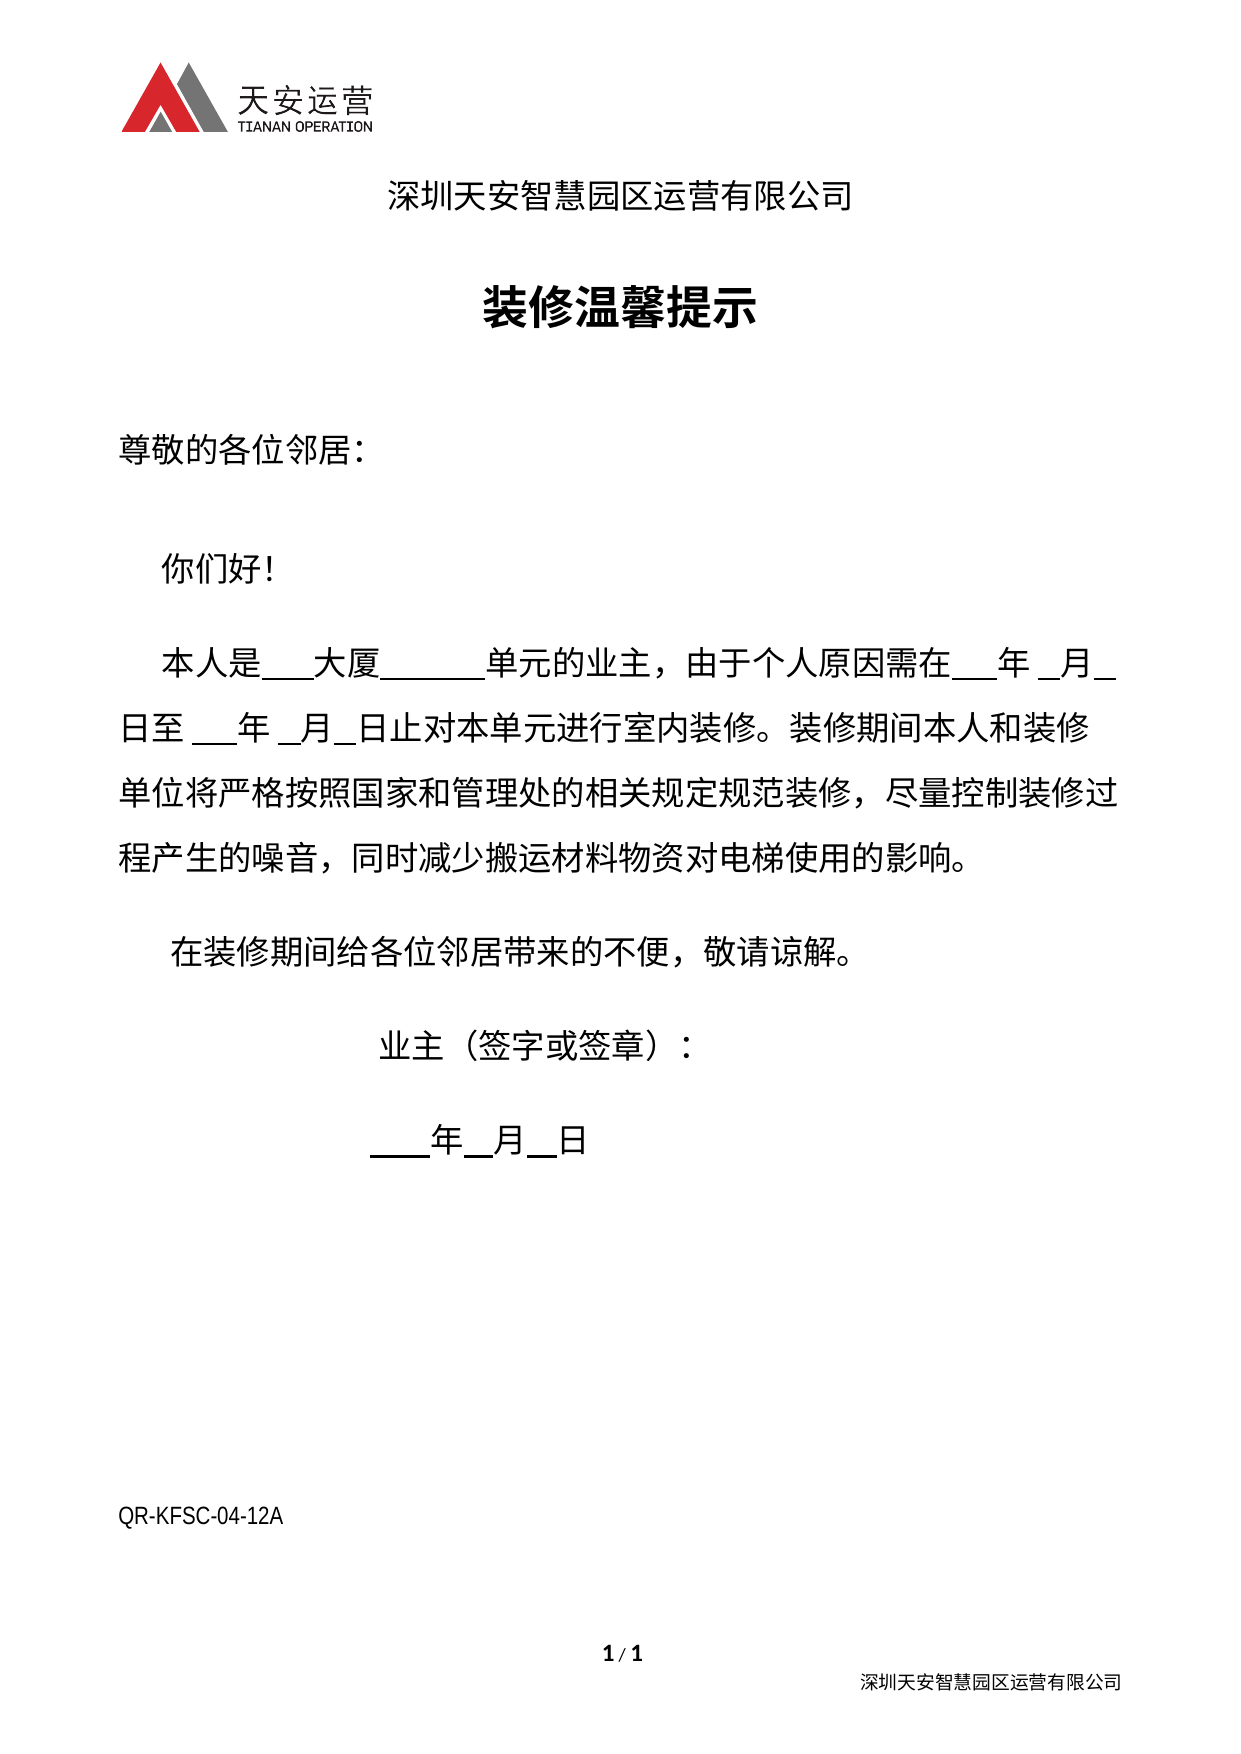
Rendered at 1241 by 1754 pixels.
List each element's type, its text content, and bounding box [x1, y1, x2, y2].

picture [121, 62, 372, 132]
text 在装修期间给各位邻居带来的不便，敬请谅解。 [118, 917, 1122, 982]
text 本人是 大厦 单元的业主，由于个人原因需在 年 月 日至 年 月 日止对本单元进行室内装修。装修期间本人和装修单位将严格按照国家和管理处的相关规定规范装修，尽量控制装修过程产生的噪音，同时减少搬运材料物资对电梯使用的影响。 [118, 628, 1122, 888]
text 装修温馨提示 [118, 256, 1122, 354]
text QR-KFSC-04-12A [118, 1499, 1122, 1532]
text 你们好！ [118, 534, 1122, 599]
text 业主（签字或签章）： [118, 1012, 1122, 1077]
text 深圳天安智慧园区运营有限公司 [118, 162, 1122, 227]
text 年 月 日 [118, 1106, 1122, 1171]
text 尊敬的各位邻居： [118, 416, 1122, 481]
